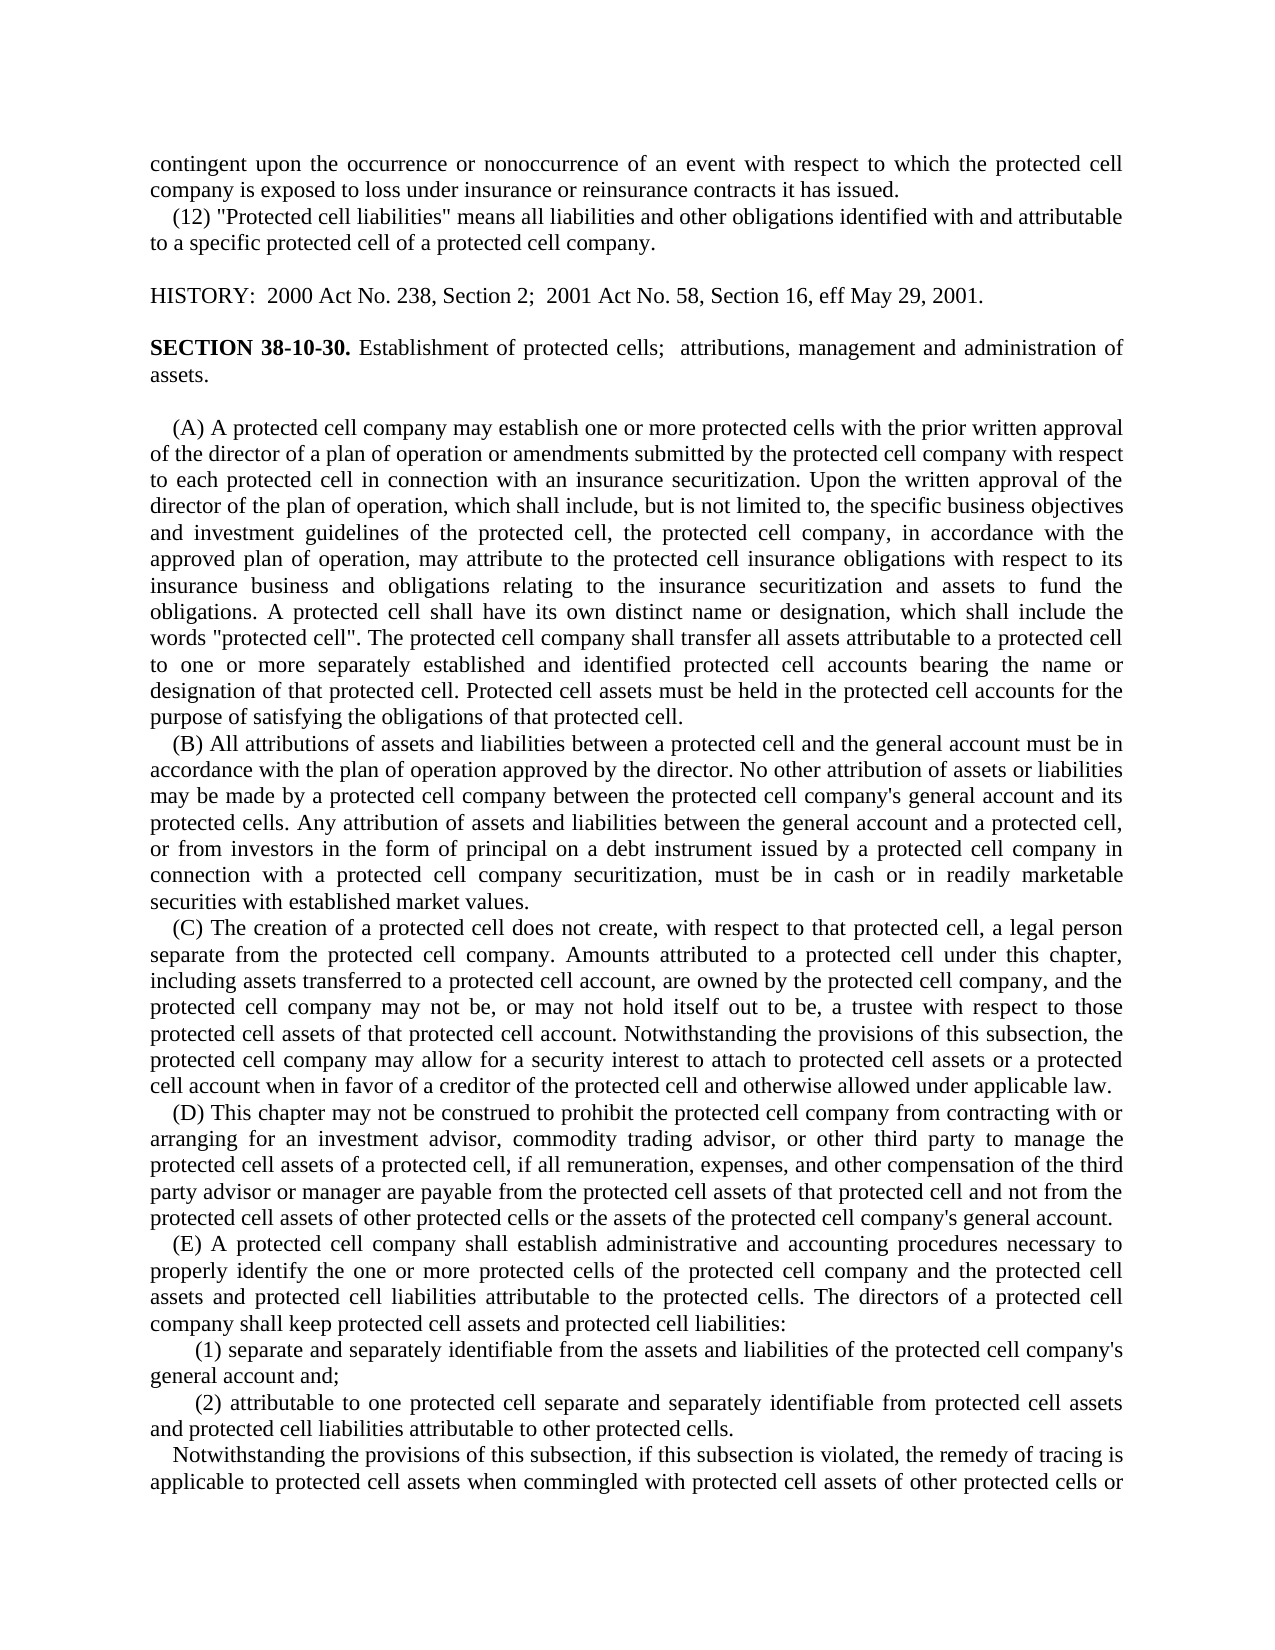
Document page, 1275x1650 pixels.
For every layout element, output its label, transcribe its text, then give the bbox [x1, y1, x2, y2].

text SECTION 38-10-30. Establishment of protected cells; attributions, management and administration of assets. [150, 334, 1125, 387]
text (2) attributable to one protected cell separate and separately identifiable from protected cell assets and protected cell liabilities attributable to other protected cells. [150, 1389, 1125, 1441]
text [150, 1441, 1125, 1494]
text (12) "Protected cell liabilities" means all liabilities and other obligations identified with and attributable to a specific protected cell of a protected cell company. [150, 203, 1125, 255]
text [150, 150, 1125, 203]
text HISTORY: 2000 Act No. 238, Section 2; 2001 Act No. 58, Section 16, eff May 29, 2001. [150, 282, 1125, 308]
text (D) This chapter may not be construed to prohibit the protected cell company from contracting with or arranging for an investment advisor, commodity trading advisor, or other third party to manage the protected cell assets of a protected cell, if all remuneration, expenses, and other compensation of the third party advisor or manager are payable from the protected cell assets of that protected cell and not from the protected cell assets of other protected cells or the assets of the protected cell company's general account. [150, 1099, 1125, 1231]
text (E) A protected cell company shall establish administrative and accounting procedures necessary to properly identify the one or more protected cells of the protected cell company and the protected cell assets and protected cell liabilities attributable to the protected cells. The directors of a protected cell company shall keep protected cell assets and protected cell liabilities: [150, 1231, 1125, 1336]
text (B) All attributions of assets and liabilities between a protected cell and the general account must be in accordance with the plan of operation approved by the director. No other attribution of assets or liabilities may be made by a protected cell company between the protected cell company's general account and its protected cells. Any attribution of assets and liabilities between the general account and a protected cell, or from investors in the form of principal on a debt instrument issued by a protected cell company in connection with a protected cell company securitization, must be in cash or in readily marketable securities with established market values. [150, 730, 1125, 914]
text (C) The creation of a protected cell does not create, with respect to that protected cell, a legal person separate from the protected cell company. Amounts attributed to a protected cell under this chapter, including assets transferred to a protected cell account, are owned by the protected cell company, and the protected cell company may not be, or may not hold itself out to be, a trustee with respect to those protected cell assets of that protected cell account. Notwithstanding the provisions of this subsection, the protected cell company may allow for a security interest to attach to protected cell assets or a protected cell account when in favor of a creditor of the protected cell and otherwise allowed under applicable law. [150, 914, 1125, 1099]
text (1) separate and separately identifiable from the assets and liabilities of the protected cell company's general account and; [150, 1336, 1125, 1389]
text (A) A protected cell company may establish one or more protected cells with the prior written approval of the director of a plan of operation or amendments submitted by the protected cell company with respect to each protected cell in connection with an insurance securitization. Upon the written approval of the director of the plan of operation, which shall include, but is not limited to, the specific business objectives and investment guidelines of the protected cell, the protected cell company, in accordance with the approved plan of operation, may attribute to the protected cell insurance obligations with respect to its insurance business and obligations relating to the insurance securitization and assets to fund the obligations. A protected cell shall have its own distinct name or designation, which shall include the words "protected cell". The protected cell company shall transfer all assets attributable to a protected cell to one or more separately established and identified protected cell accounts bearing the name or designation of that protected cell. Protected cell assets must be held in the protected cell accounts for the purpose of satisfying the obligations of that protected cell. [150, 413, 1125, 730]
